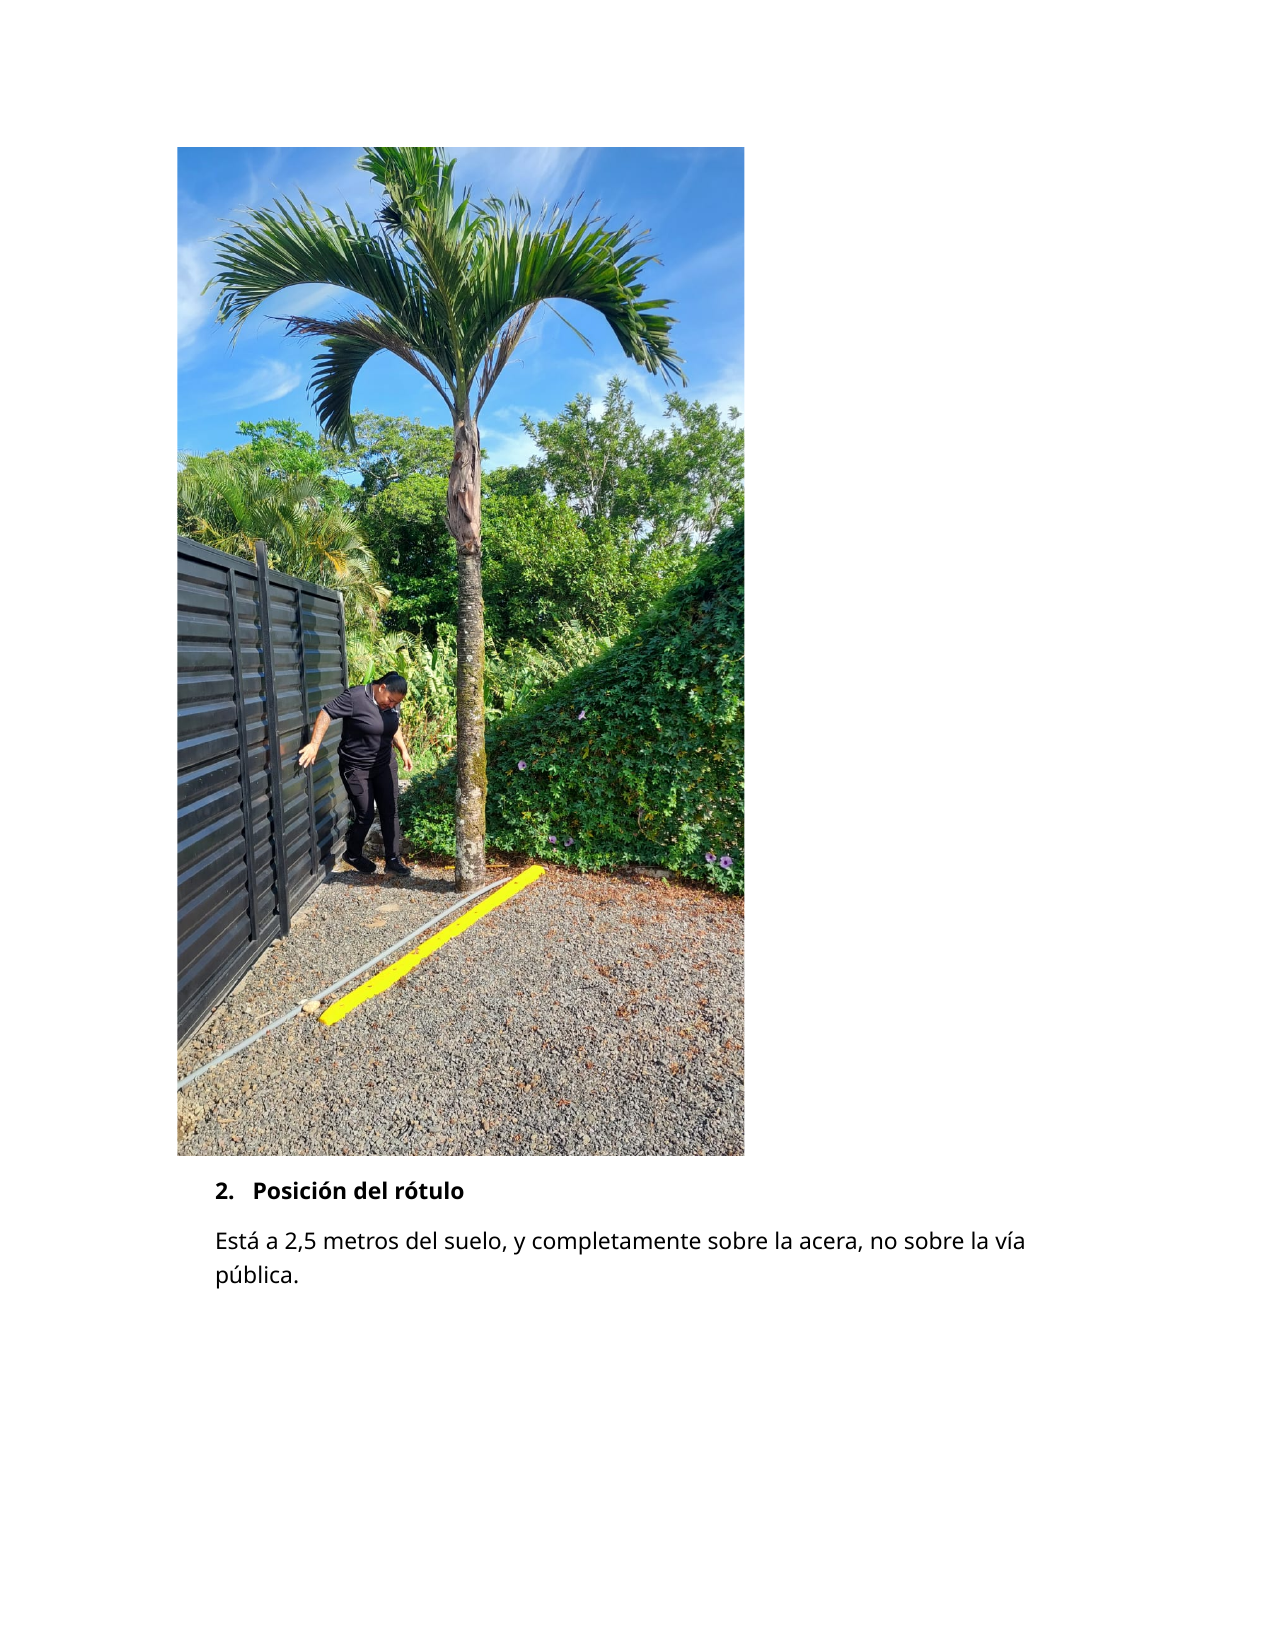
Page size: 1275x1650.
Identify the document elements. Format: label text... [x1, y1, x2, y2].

picture [177, 147, 745, 1156]
list Posición del rótulo [215, 1174, 1098, 1206]
text Está a 2,5 metros del suelo, y completamente sobre la acera, no sobre la vía pública. [215, 1225, 1098, 1290]
